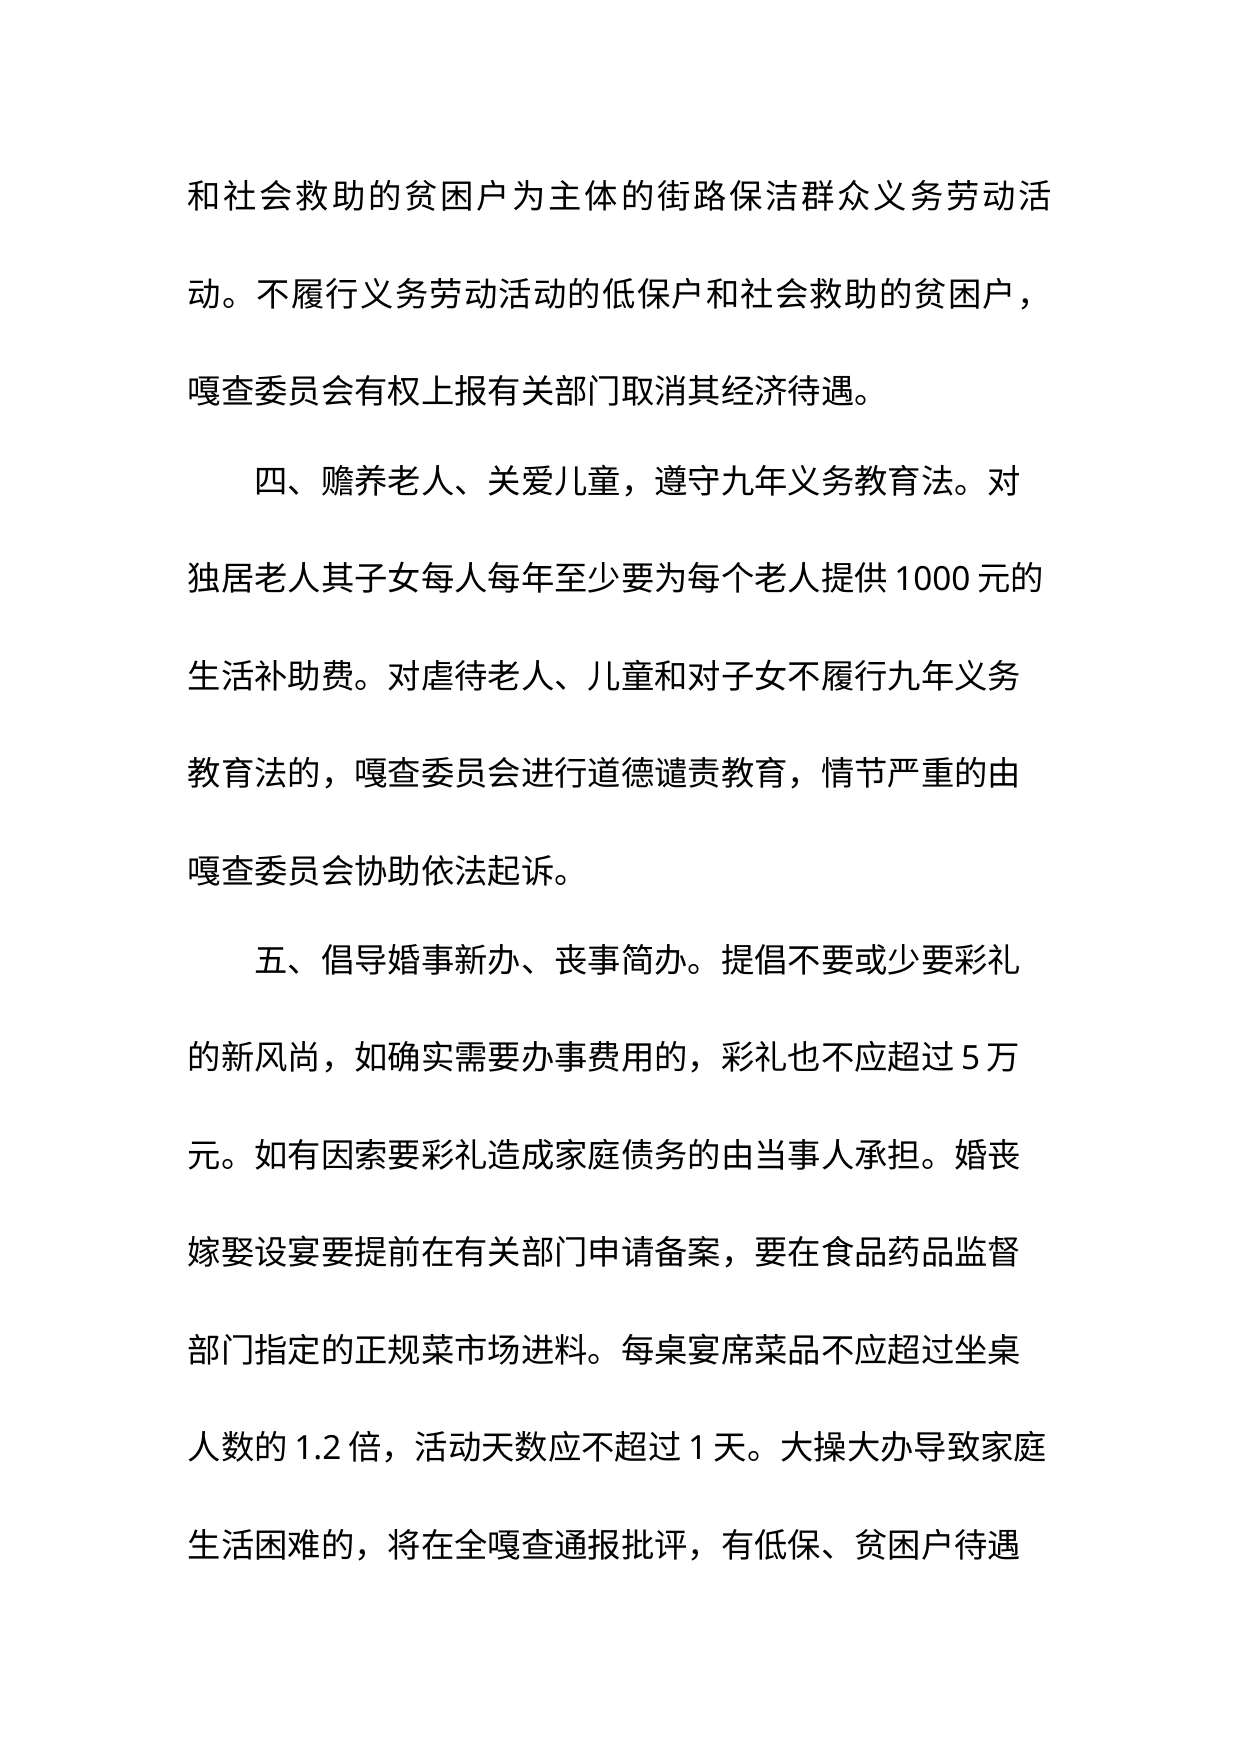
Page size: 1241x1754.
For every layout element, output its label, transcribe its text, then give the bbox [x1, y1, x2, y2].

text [187, 925, 1053, 1575]
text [187, 162, 1053, 422]
text 四、赡养老人、关爱儿童，遵守九年义务教育法。对独居老人其子女每人每年至少要为每个老人提供1000元的生活补助费。对虐待老人、儿童和对子女不履行九年义务教育法的，嘎查委员会进行道德谴责教育，情节严重的由嘎查委员会协助依法起诉。 [187, 446, 1053, 901]
